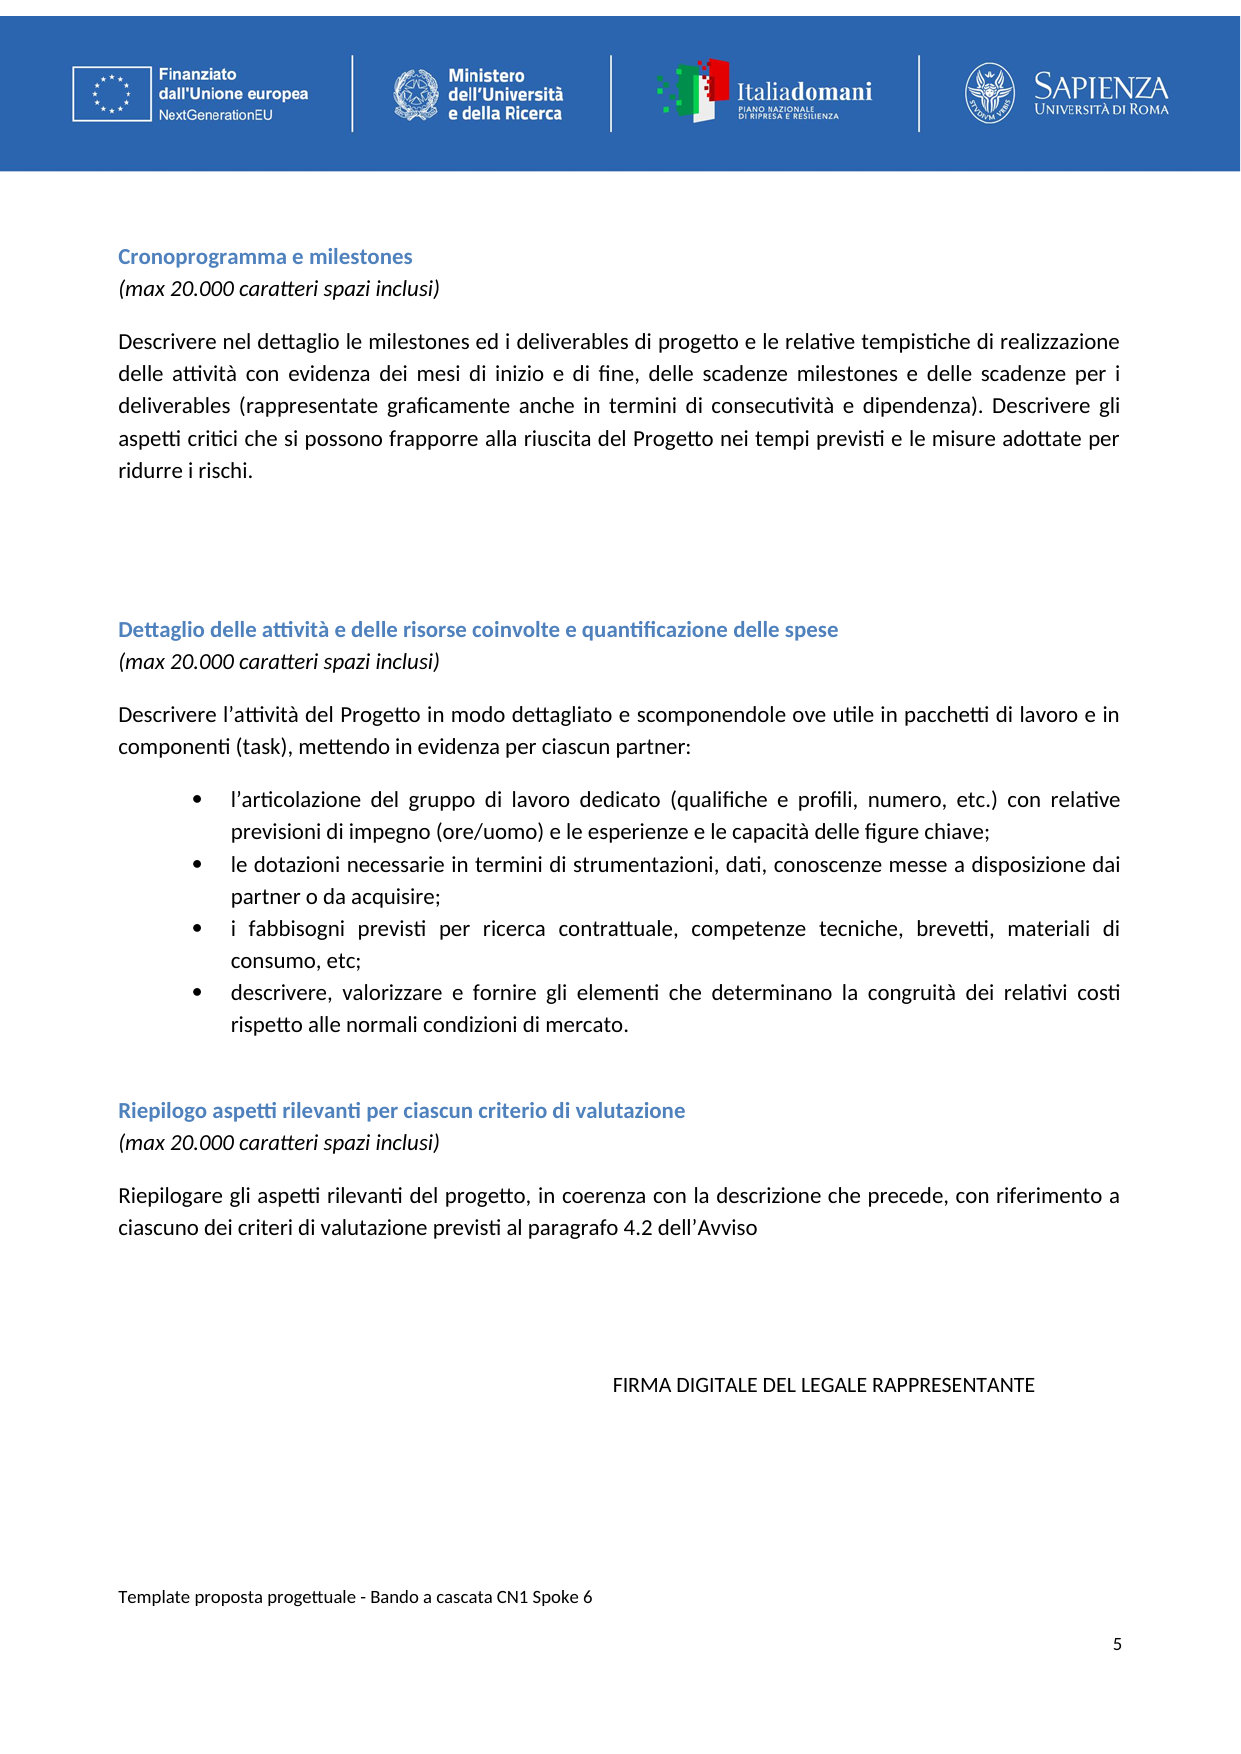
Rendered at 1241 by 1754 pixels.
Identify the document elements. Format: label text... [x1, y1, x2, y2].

text Riepilogo aspetti rilevanti per ciascun criterio di valutazione [118, 1096, 1122, 1124]
list le dotazioni necessarie in termini di strumentazioni, dati, conoscenze messe a disposizione dai partner o da acquisire; [193, 850, 1122, 910]
text Cronoprogramma e milestones [118, 242, 1122, 270]
text FIRMA DIGITALE DEL LEGALE RAPPRESENTANTE [495, 1371, 1057, 1398]
text (max 20.000 caratteri spazi inclusi) [118, 1128, 1122, 1156]
list descrivere, valorizzare e fornire gli elementi che determinano la congruità dei relativi costi rispetto alle normali condizioni di mercato. [193, 978, 1122, 1039]
text Descrivere nel dettaglio le milestones ed i deliverables di progetto e le relative tempistiche di realizzazione delle attività con evidenza dei mesi di inizio e di fine, delle scadenze milestones e delle scadenze per i deliverables (rappresentate graficamente anche in termini di consecutività e dipendenza). Descrivere gli aspetti critici che si possono frapporre alla riuscita del Progetto nei tempi previsti e le misure adottate per ridurre i rischi. [118, 327, 1122, 484]
text Riepilogare gli aspetti rilevanti del progetto, in coerenza con la descrizione che precede, con riferimento a ciascuno dei criteri di valutazione previsti al paragrafo 4.2 dell’Avviso [118, 1181, 1122, 1241]
list i fabbisogni previsti per ricerca contrattuale, competenze tecniche, brevetti, materiali di consumo, etc; [193, 914, 1122, 974]
text (max 20.000 caratteri spazi inclusi) [118, 647, 1122, 675]
text (max 20.000 caratteri spazi inclusi) [118, 274, 1122, 302]
list l’articolazione del gruppo di lavoro dedicato (qualifiche e profili, numero, etc.) con relative previsioni di impegno (ore/uomo) e le esperienze e le capacità delle figure chiave; [193, 785, 1122, 846]
text Dettaglio delle attività e delle risorse coinvolte e quantificazione delle spese [118, 615, 1122, 643]
text Descrivere l’attività del Progetto in modo dettagliato e scomponendole ove utile in pacchetti di lavoro e in componenti (task), mettendo in evidenza per ciascun partner: [118, 700, 1122, 760]
picture [0, 16, 1241, 175]
